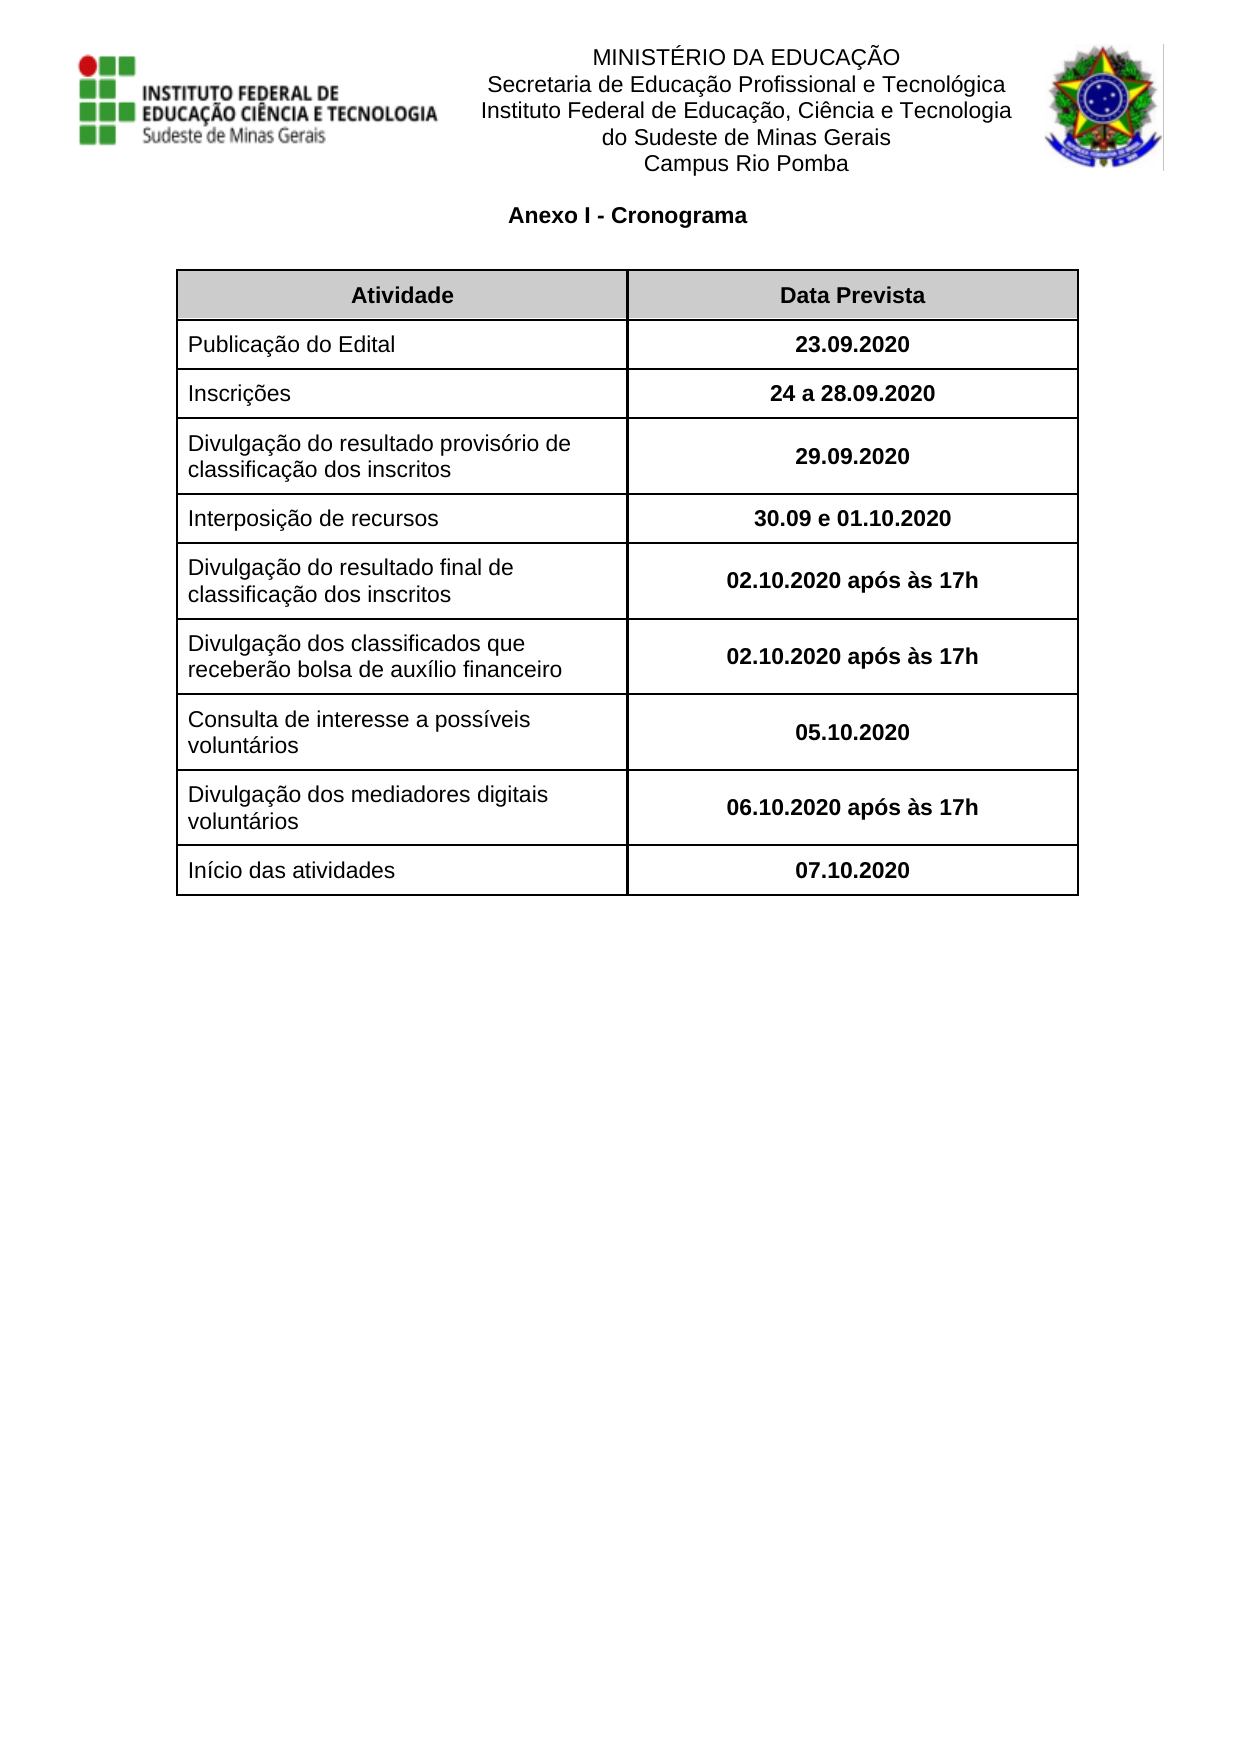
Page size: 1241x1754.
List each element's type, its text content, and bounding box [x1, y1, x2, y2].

picture [69, 44, 448, 160]
table_cell 30.09 e 01.10.2020 [629, 495, 1077, 542]
table_header Data Prevista [629, 271, 1077, 318]
table_cell 23.09.2020 [629, 321, 1077, 368]
table_cell 29.09.2020 [629, 419, 1077, 493]
table_cell Início das atividades [178, 846, 626, 894]
table_cell 05.10.2020 [629, 695, 1077, 769]
table_cell Inscrições [178, 370, 626, 417]
table_cell Divulgação dos classificados que receberão bolsa de auxílio financeiro [178, 620, 626, 693]
table_header Atividade [178, 271, 626, 318]
table_cell Divulgação do resultado final de classificação dos inscritos [178, 544, 626, 617]
title Anexo I - Cronograma [162, 202, 1092, 229]
table_cell 02.10.2020 após às 17h [629, 544, 1077, 617]
table_cell Divulgação do resultado provisório de classificação dos inscritos [178, 419, 626, 493]
picture [1044, 44, 1165, 171]
table_cell Publicação do Edital [178, 321, 626, 368]
table_cell 06.10.2020 após às 17h [629, 771, 1077, 844]
table_cell 02.10.2020 após às 17h [629, 620, 1077, 693]
table_cell 24 a 28.09.2020 [629, 370, 1077, 417]
table_cell Divulgação dos mediadores digitais voluntários [178, 771, 626, 844]
table_cell 07.10.2020 [629, 846, 1077, 894]
table_cell Interposição de recursos [178, 495, 626, 542]
table_cell Consulta de interesse a possíveis voluntários [178, 695, 626, 769]
